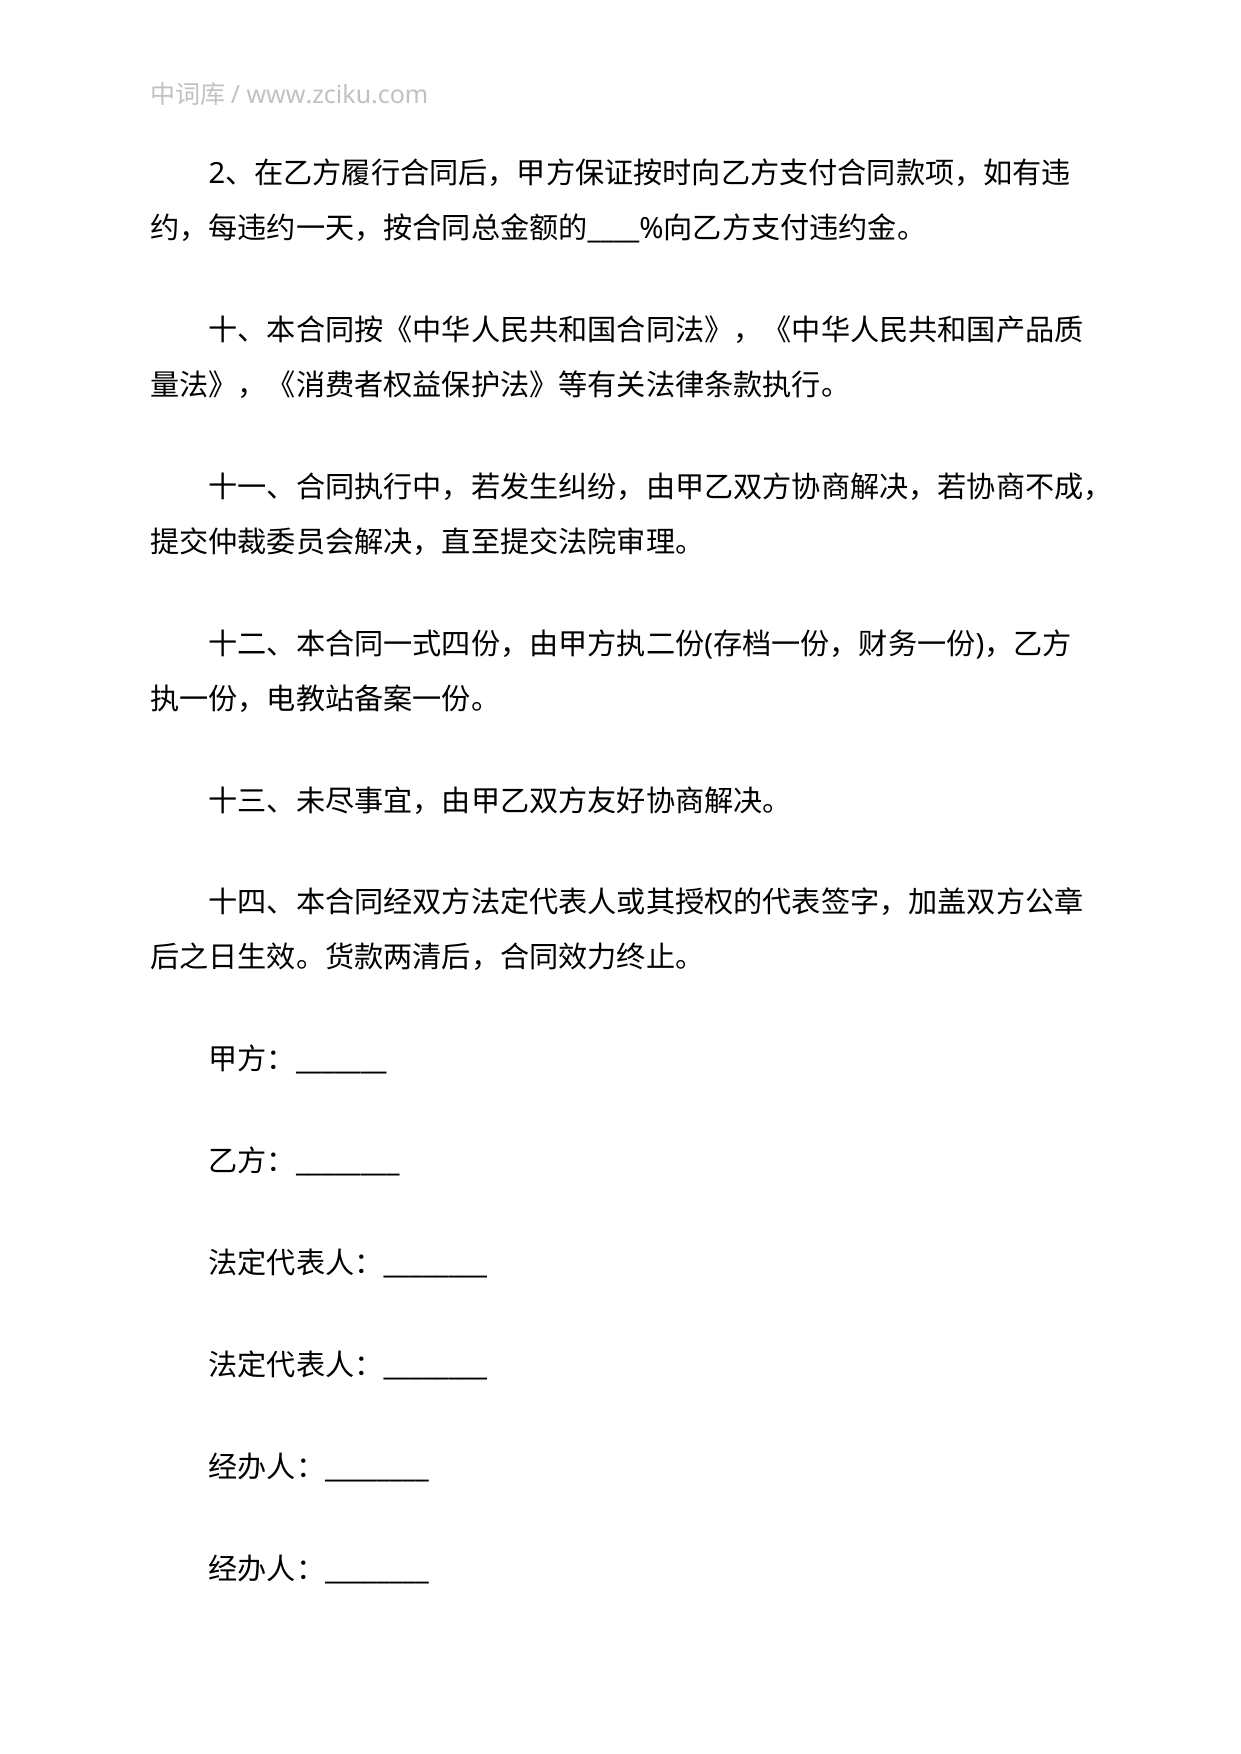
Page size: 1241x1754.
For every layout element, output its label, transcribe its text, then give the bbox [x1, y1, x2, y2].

text 十四、本合同经双方法定代表人或其授权的代表签字，加盖双方公章后之日生效。货款两清后，合同效力终止。 [150, 879, 1090, 976]
text 乙方：________ [150, 1137, 1090, 1180]
text 十二、本合同一式四份，由甲方执二份(存档一份，财务一份)，乙方执一份，电教站备案一份。 [150, 620, 1090, 718]
text 甲方：_______ [150, 1036, 1090, 1078]
text 经办人：________ [150, 1443, 1090, 1486]
text 2、在乙方履行合同后，甲方保证按时向乙方支付合同款项，如有违约，每违约一天，按合同总金额的____%向乙方支付违约金。 [150, 150, 1090, 247]
text 法定代表人：________ [150, 1239, 1090, 1282]
text 十一、合同执行中，若发生纠纷，由甲乙双方协商解决，若协商不成，提交仲裁委员会解决，直至提交法院审理。 [150, 464, 1090, 561]
text 十、本合同按《中华人民共和国合同法》，《中华人民共和国产品质量法》，《消费者权益保护法》等有关法律条款执行。 [150, 307, 1090, 404]
text 经办人：________ [150, 1545, 1090, 1588]
text 法定代表人：________ [150, 1341, 1090, 1384]
text 十三、未尽事宜，由甲乙双方友好协商解决。 [150, 777, 1090, 819]
